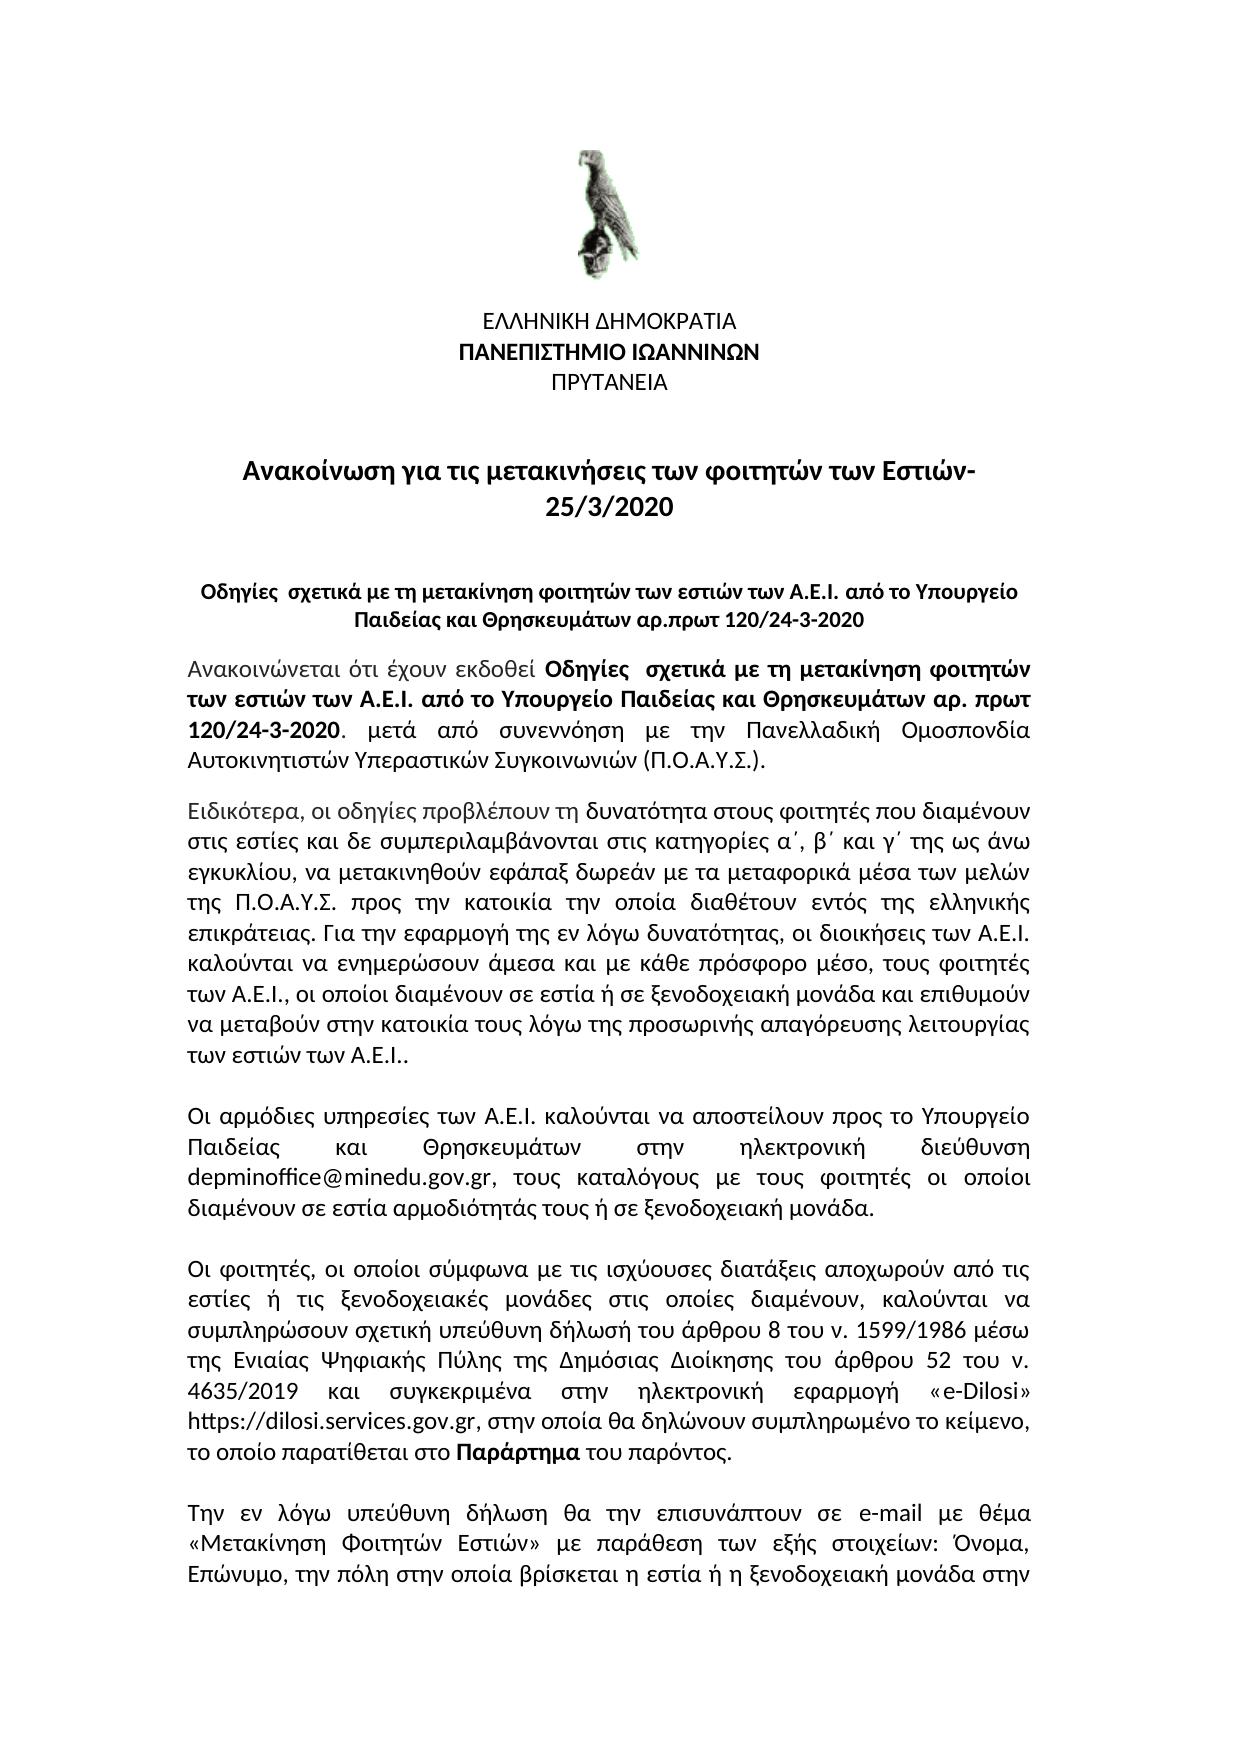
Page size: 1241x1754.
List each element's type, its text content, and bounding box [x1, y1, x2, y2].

text ΠΡΥΤΑΝΕΙΑ [187, 366, 1031, 397]
text Οι αρμόδιες υπηρεσίες των Α.Ε.Ι. καλούνται να αποστείλουν προς το Υπουργείο Παιδείας και Θρησκευμάτων στην ηλεκτρονική διεύθυνση depminoffice@minedu.gov.gr, τους καταλόγους με τους φοιτητές οι οποίοι διαμένουν σε εστία αρμοδιότητάς τους ή σε ξενοδοχειακή μονάδα. [187, 1100, 1031, 1222]
text Οδηγίες σχετικά με τη μετακίνηση φοιτητών των εστιών των Α.Ε.Ι. από το Υπουργείο Παιδείας και Θρησκευμάτων αρ.πρωτ 120/24-3-2020 [187, 577, 1031, 633]
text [187, 1497, 1031, 1588]
text Ανακοίνωση για τις μετακινήσεις των φοιτητών των Εστιών- 25/3/2020 [187, 452, 1031, 524]
text ΕΛΛΗΝΙΚΗ ΔΗΜΟΚΡΑΤΙΑ [187, 305, 1031, 336]
text Ειδικότερα, οι οδηγίες προβλέπουν τη δυνατότητα στους φοιτητές που διαμένουν στις εστίες και δε συμπεριλαμβάνονται στις κατηγορίες α΄, β΄ και γ΄ της ως άνω εγκυκλίου, να μετακινηθούν εφάπαξ δωρεάν με τα μεταφορικά μέσα των μελών της Π.Ο.Α.Υ.Σ. προς την κατοικία την οποία διαθέτουν εντός της ελληνικής επικράτειας. Για την εφαρμογή της εν λόγω δυνατότητας, οι διοικήσεις των Α.Ε.Ι. καλούνται να ενημερώσουν άμεσα και με κάθε πρόσφορο μέσο, τους φοιτητές των Α.Ε.Ι., οι οποίοι διαμένουν σε εστία ή σε ξενοδοχειακή μονάδα και επιθυμούν να μεταβούν στην κατοικία τους λόγω της προσωρινής απαγόρευσης λειτουργίας των εστιών των Α.Ε.Ι.. [187, 795, 1031, 1069]
picture [578, 150, 641, 281]
text ΠΑΝΕΠΙΣΤΗΜΙΟ ΙΩΑΝΝΙΝΩΝ [187, 336, 1031, 366]
text Οι φοιτητές, οι οποίοι σύμφωνα με τις ισχύουσες διατάξεις αποχωρούν από τις εστίες ή τις ξενοδοχειακές μονάδες στις οποίες διαμένουν, καλούνται να συμπληρώσουν σχετική υπεύθυνη δήλωσή του άρθρου 8 του ν. 1599/1986 μέσω της Ενιαίας Ψηφιακής Πύλης της Δημόσιας Διοίκησης του άρθρου 52 του ν. 4635/2019 και συγκεκριμένα στην ηλεκτρονική εφαρμογή «e-Dilosi» https://dilosi.services.gov.gr, στην οποία θα δηλώνουν συμπληρωμένο το κείμενο, το οποίο παρατίθεται στο Παράρτημα του παρόντος. [187, 1253, 1031, 1466]
text Ανακοινώνεται ότι έχουν εκδοθεί Οδηγίες σχετικά με τη μετακίνηση φοιτητών των εστιών των Α.Ε.Ι. από το Υπουργείο Παιδείας και Θρησκευμάτων αρ. πρωτ 120/24-3-2020. μετά από συνεννόηση με την Πανελλαδική Ομοσπονδία Αυτοκινητιστών Υπεραστικών Συγκοινωνιών (Π.Ο.Α.Υ.Σ.). [187, 653, 1031, 775]
